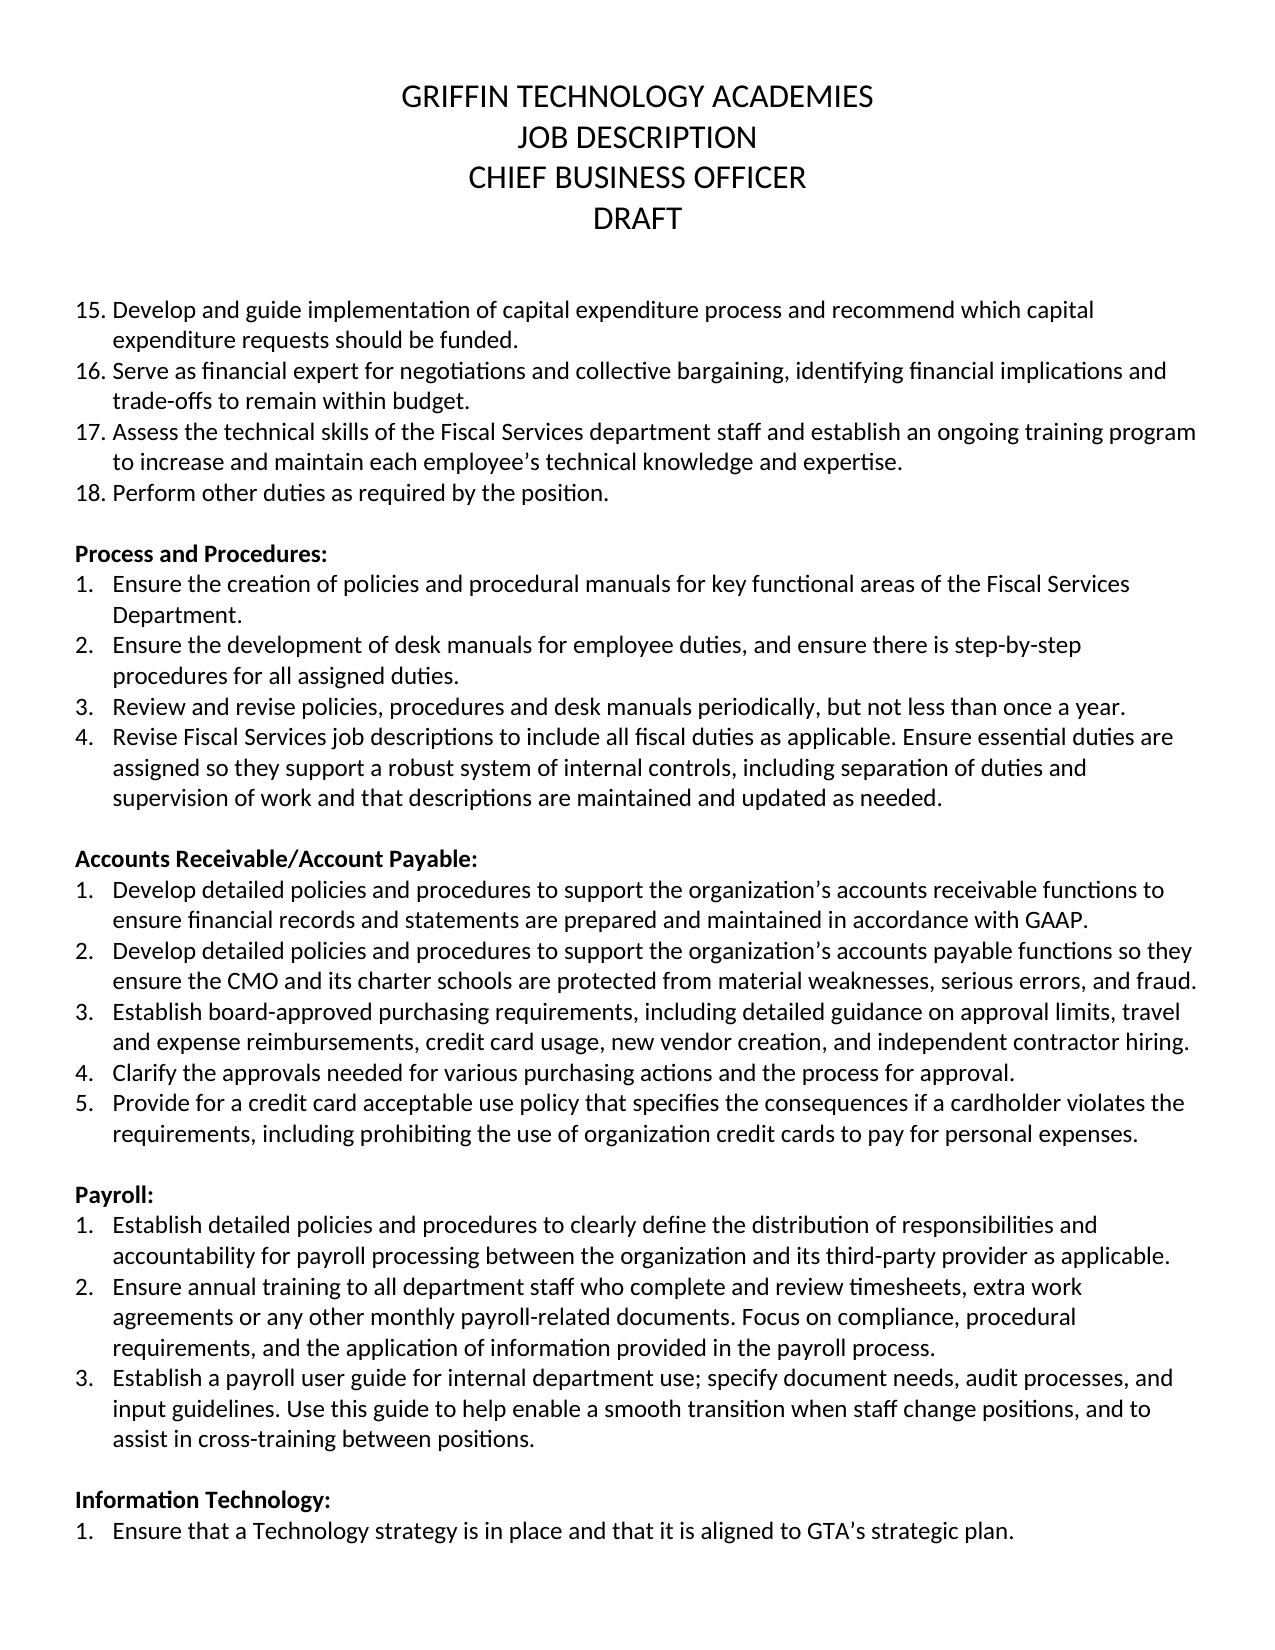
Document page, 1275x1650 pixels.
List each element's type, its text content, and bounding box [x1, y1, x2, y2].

list Assess the technical skills of the Fiscal Services department staff and establish an ongoing training program to increase and maintain each employee’s technical knowledge and expertise. [75, 416, 1200, 477]
list Develop detailed policies and procedures to support the organization’s accounts payable functions so they ensure the CMO and its charter schools are protected from material weaknesses, serious errors, and fraud. [75, 935, 1200, 996]
list Ensure annual training to all department staff who complete and review timesheets, extra work agreements or any other monthly payroll-related documents. Focus on compliance, procedural requirements, and the application of information provided in the payroll process. [75, 1271, 1200, 1362]
list Ensure the development of desk manuals for employee duties, and ensure there is step-by-step procedures for all assigned duties. [75, 630, 1200, 691]
list Perform other duties as required by the position. [75, 477, 1200, 508]
list Ensure that a Technology strategy is in place and that it is aligned to GTA’s strategic plan. [75, 1515, 1200, 1545]
list Serve as financial expert for negotiations and collective bargaining, identifying financial implications and trade-offs to remain within budget. [75, 355, 1200, 416]
list Develop and guide implementation of capital expenditure process and recommend which capital expenditure requests should be funded. [75, 294, 1200, 355]
text Information Technology: [75, 1484, 1200, 1515]
text Process and Procedures: [75, 538, 1200, 569]
list Review and revise policies, procedures and desk manuals periodically, but not less than once a year. [75, 691, 1200, 721]
list Establish a payroll user guide for internal department use; specify document needs, audit processes, and input guidelines. Use this guide to help enable a smooth transition when staff change positions, and to assist in cross-training between positions. [75, 1362, 1200, 1454]
text Payroll: [75, 1179, 1200, 1209]
list Develop detailed policies and procedures to support the organization’s accounts receivable functions to ensure financial records and statements are prepared and maintained in accordance with GAAP. [75, 874, 1200, 935]
list Clarify the approvals needed for various purchasing actions and the process for approval. [75, 1057, 1200, 1087]
list Provide for a credit card acceptable use policy that specifies the consequences if a cardholder violates the requirements, including prohibiting the use of organization credit cards to pay for personal expenses. [75, 1087, 1200, 1148]
list Revise Fiscal Services job descriptions to include all fiscal duties as applicable. Ensure essential duties are assigned so they support a robust system of internal controls, including separation of duties and supervision of work and that descriptions are maintained and updated as needed. [75, 721, 1200, 813]
list Establish detailed policies and procedures to clearly define the distribution of responsibilities and accountability for payroll processing between the organization and its third-party provider as applicable. [75, 1209, 1200, 1271]
list Ensure the creation of policies and procedural manuals for key functional areas of the Fiscal Services Department. [75, 569, 1200, 630]
list Establish board-approved purchasing requirements, including detailed guidance on approval limits, travel and expense reimbursements, credit card usage, new vendor creation, and independent contractor hiring. [75, 996, 1200, 1057]
text Accounts Receivable/Account Payable: [75, 843, 1200, 874]
